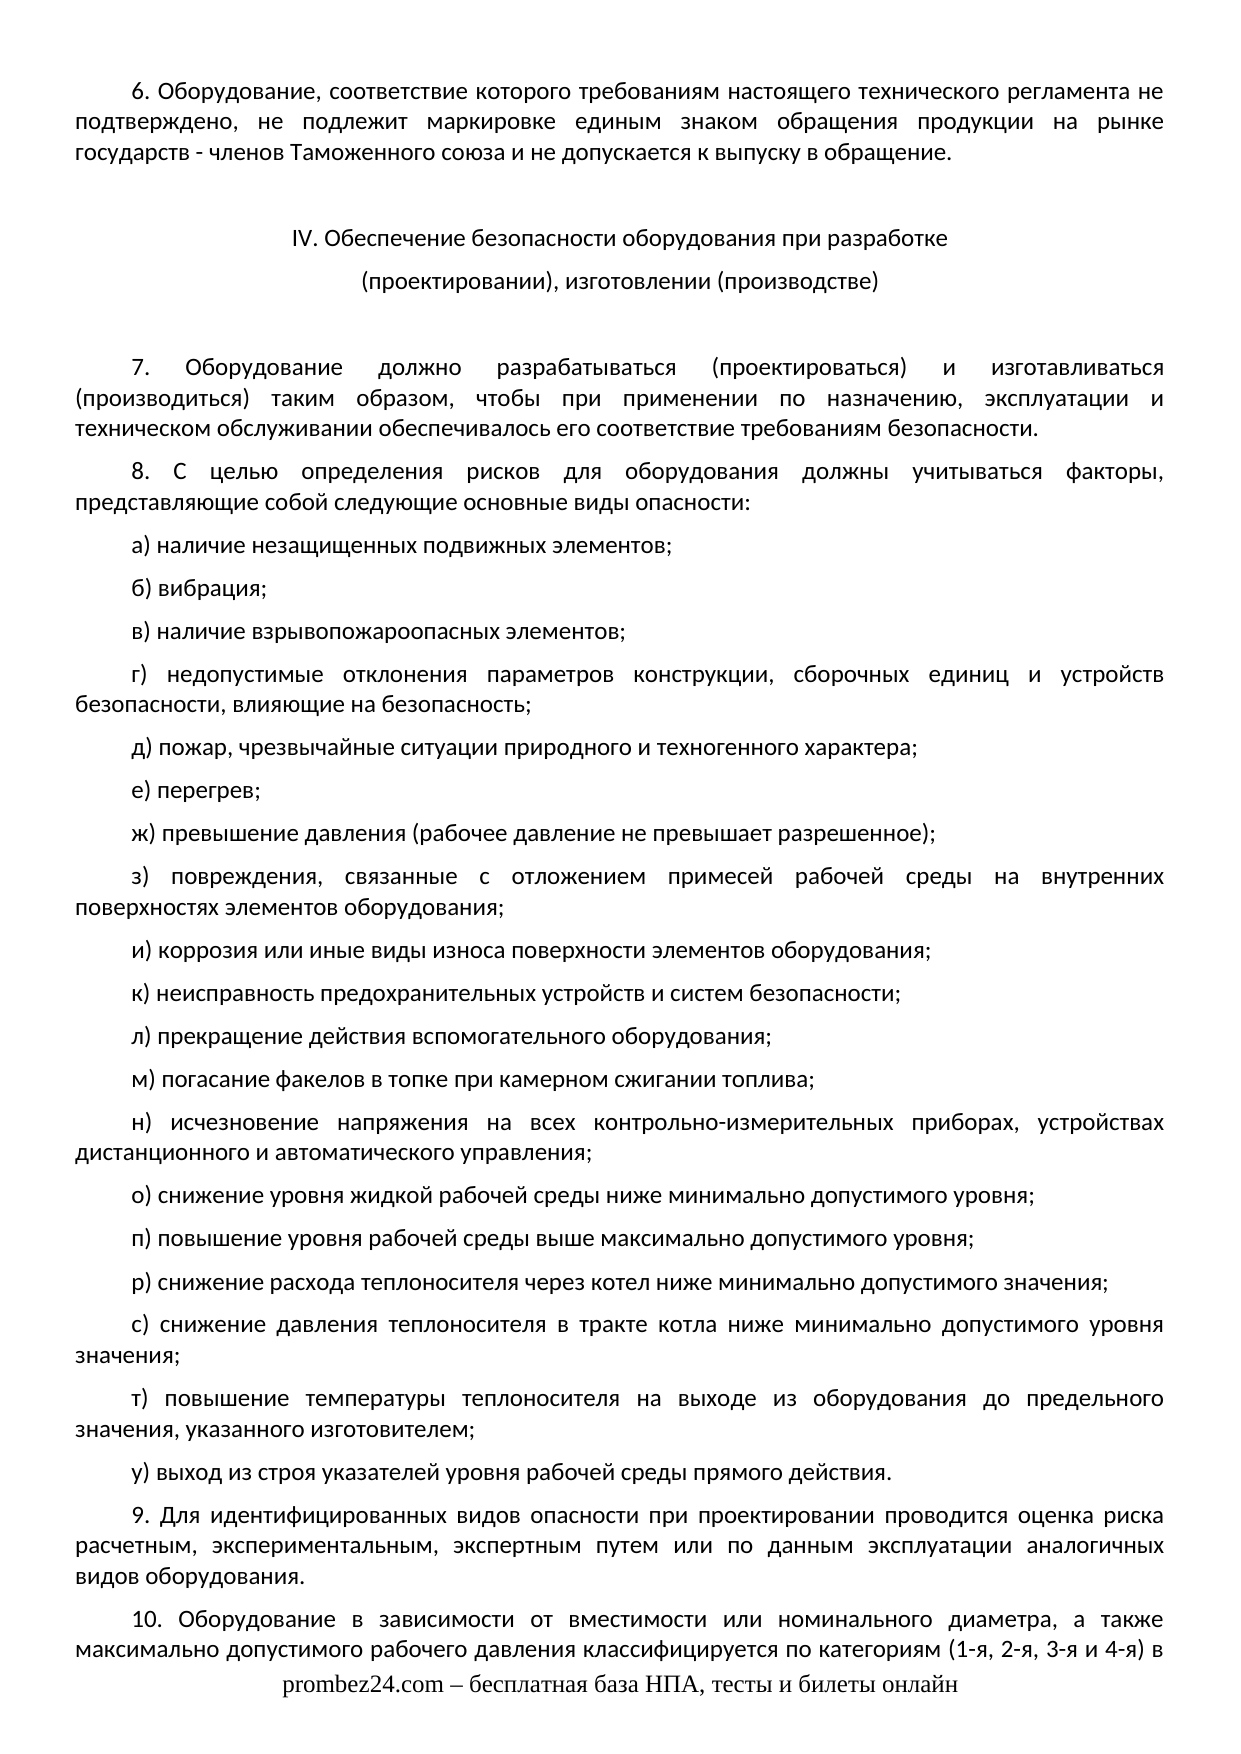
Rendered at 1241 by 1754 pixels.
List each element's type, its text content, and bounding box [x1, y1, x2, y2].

text д) пожар, чрезвычайные ситуации природного и техногенного характера; [75, 731, 1165, 762]
text р) снижение расхода теплоносителя через котел ниже минимально допустимого значения; [75, 1266, 1165, 1296]
text п) повышение уровня рабочей среды выше максимально допустимого уровня; [75, 1223, 1165, 1253]
text н) исчезновение напряжения на всех контрольно-измерительных приборах, устройствах дистанционного и автоматического управления; [75, 1106, 1165, 1167]
text с) снижение давления теплоносителя в тракте котла ниже минимально допустимого уровня значения; [75, 1309, 1165, 1370]
text а) наличие незащищенных подвижных элементов; [75, 529, 1165, 559]
text в) наличие взрывопожароопасных элементов; [75, 615, 1165, 645]
text (проектировании), изготовлении (производстве) [75, 265, 1165, 296]
text з) повреждения, связанные с отложением примесей рабочей среды на внутренних поверхностях элементов оборудования; [75, 860, 1165, 921]
text 7. Оборудование должно разрабатываться (проектироваться) и изготавливаться (производиться) таким образом, чтобы при применении по назначению, эксплуатации и техническом обслуживании обеспечивалось его соответствие требованиям безопасности. [75, 351, 1165, 443]
text 6. Оборудование, соответствие которого требованиям настоящего технического регламента не подтверждено, не подлежит маркировке единым знаком обращения продукции на рынке государств - членов Таможенного союза и не допускается к выпуску в обращение. [75, 75, 1165, 167]
text 8. С целью определения рисков для оборудования должны учитываться факторы, представляющие собой следующие основные виды опасности: [75, 455, 1165, 516]
text е) перегрев; [75, 774, 1165, 805]
text л) прекращение действия вспомогательного оборудования; [75, 1020, 1165, 1051]
text ж) превышение давления (рабочее давление не превышает разрешенное); [75, 817, 1165, 848]
text т) повышение температуры теплоносителя на выходе из оборудования до предельного значения, указанного изготовителем; [75, 1382, 1165, 1443]
text б) вибрация; [75, 572, 1165, 602]
text у) выход из строя указателей уровня рабочей среды прямого действия. [75, 1456, 1165, 1486]
text г) недопустимые отклонения параметров конструкции, сборочных единиц и устройств безопасности, влияющие на безопасность; [75, 658, 1165, 719]
text о) снижение уровня жидкой рабочей среды ниже минимально допустимого уровня; [75, 1179, 1165, 1210]
text 9. Для идентифицированных видов опасности при проектировании проводится оценка риска расчетным, экспериментальным, экспертным путем или по данным эксплуатации аналогичных видов оборудования. [75, 1499, 1165, 1590]
text к) неисправность предохранительных устройств и систем безопасности; [75, 977, 1165, 1007]
text и) коррозия или иные виды износа поверхности элементов оборудования; [75, 934, 1165, 964]
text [75, 1603, 1165, 1664]
text IV. Обеспечение безопасности оборудования при разработке [75, 222, 1165, 253]
text м) погасание факелов в топке при камерном сжигании топлива; [75, 1063, 1165, 1093]
